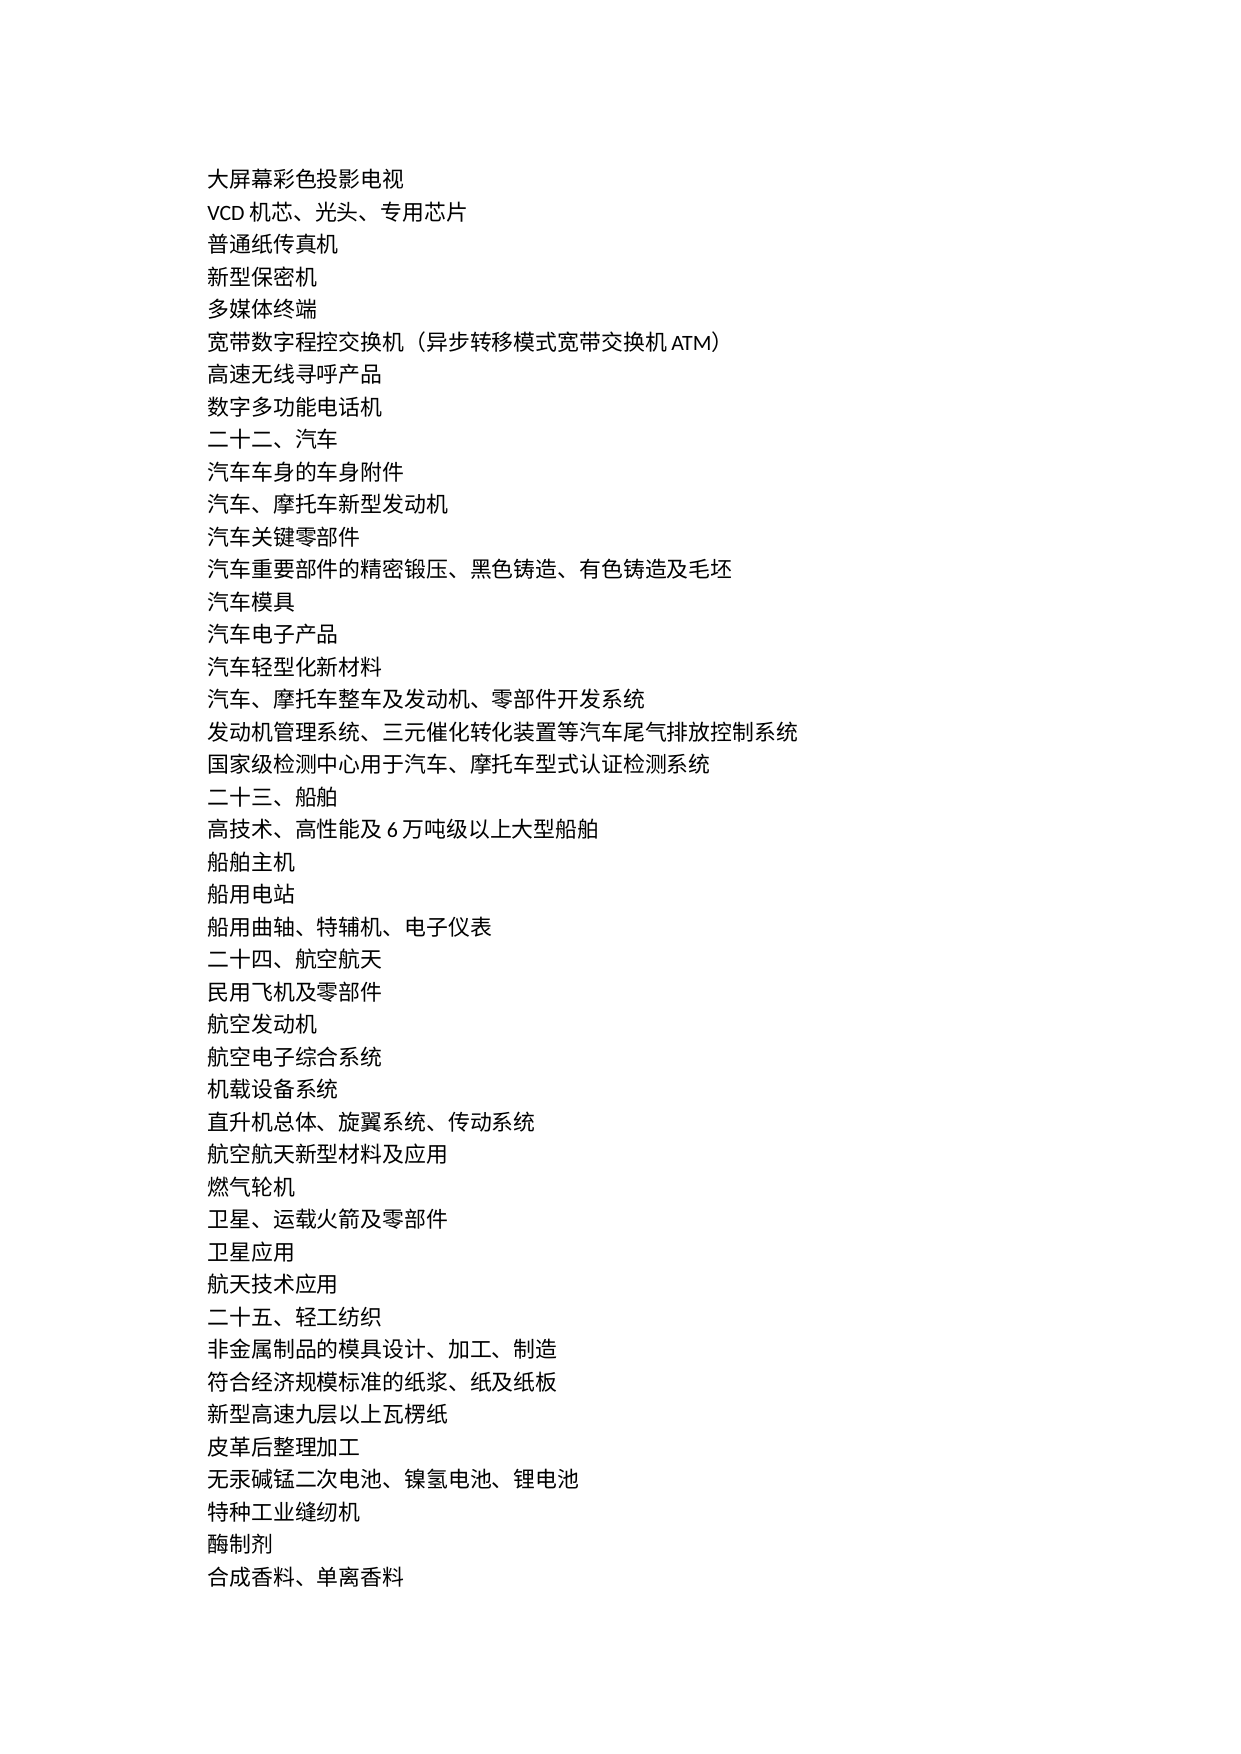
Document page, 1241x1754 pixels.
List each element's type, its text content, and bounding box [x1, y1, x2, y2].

text 汽车重要部件的精密锻压、黑色铸造、有色铸造及毛坯 [187, 552, 1053, 584]
text 汽车、摩托车整车及发动机、零部件开发系统 [187, 682, 1053, 714]
text 汽车关键零部件 [187, 519, 1053, 552]
text 机载设备系统 [187, 1072, 1053, 1104]
text 汽车电子产品 [187, 617, 1053, 649]
text 酶制剂 [187, 1527, 1053, 1559]
text 二十四、航空航天 [187, 942, 1053, 974]
text 国家级检测中心用于汽车、摩托车型式认证检测系统 [187, 747, 1053, 779]
text 汽车车身的车身附件 [187, 454, 1053, 487]
text 大屏幕彩色投影电视 [187, 162, 1053, 194]
text 船用曲轴、特辅机、电子仪表 [187, 909, 1053, 942]
text 航空航天新型材料及应用 [187, 1137, 1053, 1169]
text 多媒体终端 [187, 292, 1053, 324]
text 汽车轻型化新材料 [187, 649, 1053, 682]
text 燃气轮机 [187, 1169, 1053, 1202]
text 船舶主机 [187, 844, 1053, 877]
text 数字多功能电话机 [187, 389, 1053, 422]
text 高速无线寻呼产品 [187, 357, 1053, 389]
text 皮革后整理加工 [187, 1429, 1053, 1462]
text 卫星、运载火箭及零部件 [187, 1202, 1053, 1234]
text 航天技术应用 [187, 1267, 1053, 1299]
text 直升机总体、旋翼系统、传动系统 [187, 1104, 1053, 1137]
text 航空发动机 [187, 1007, 1053, 1039]
text 二十三、船舶 [187, 779, 1053, 812]
text 汽车、摩托车新型发动机 [187, 487, 1053, 519]
text 汽车模具 [187, 584, 1053, 617]
text 新型保密机 [187, 259, 1053, 292]
text 普通纸传真机 [187, 227, 1053, 259]
text 合成香料、单离香料 [187, 1559, 1053, 1592]
text VCD机芯、光头、专用芯片 [187, 194, 1053, 227]
text 非金属制品的模具设计、加工、制造 [187, 1332, 1053, 1364]
text 民用飞机及零部件 [187, 974, 1053, 1007]
text 符合经济规模标准的纸浆、纸及纸板 [187, 1364, 1053, 1397]
text 发动机管理系统、三元催化转化装置等汽车尾气排放控制系统 [187, 714, 1053, 747]
text 宽带数字程控交换机（异步转移模式宽带交换机ATM） [187, 324, 1053, 357]
text 新型高速九层以上瓦楞纸 [187, 1397, 1053, 1429]
text 二十二、汽车 [187, 422, 1053, 454]
text 二十五、轻工纺织 [187, 1299, 1053, 1332]
text 航空电子综合系统 [187, 1039, 1053, 1072]
text 卫星应用 [187, 1234, 1053, 1267]
text 高技术、高性能及6万吨级以上大型船舶 [187, 812, 1053, 844]
text 特种工业缝纫机 [187, 1494, 1053, 1527]
text 船用电站 [187, 877, 1053, 909]
text 无汞碱锰二次电池、镍氢电池、锂电池 [187, 1462, 1053, 1494]
